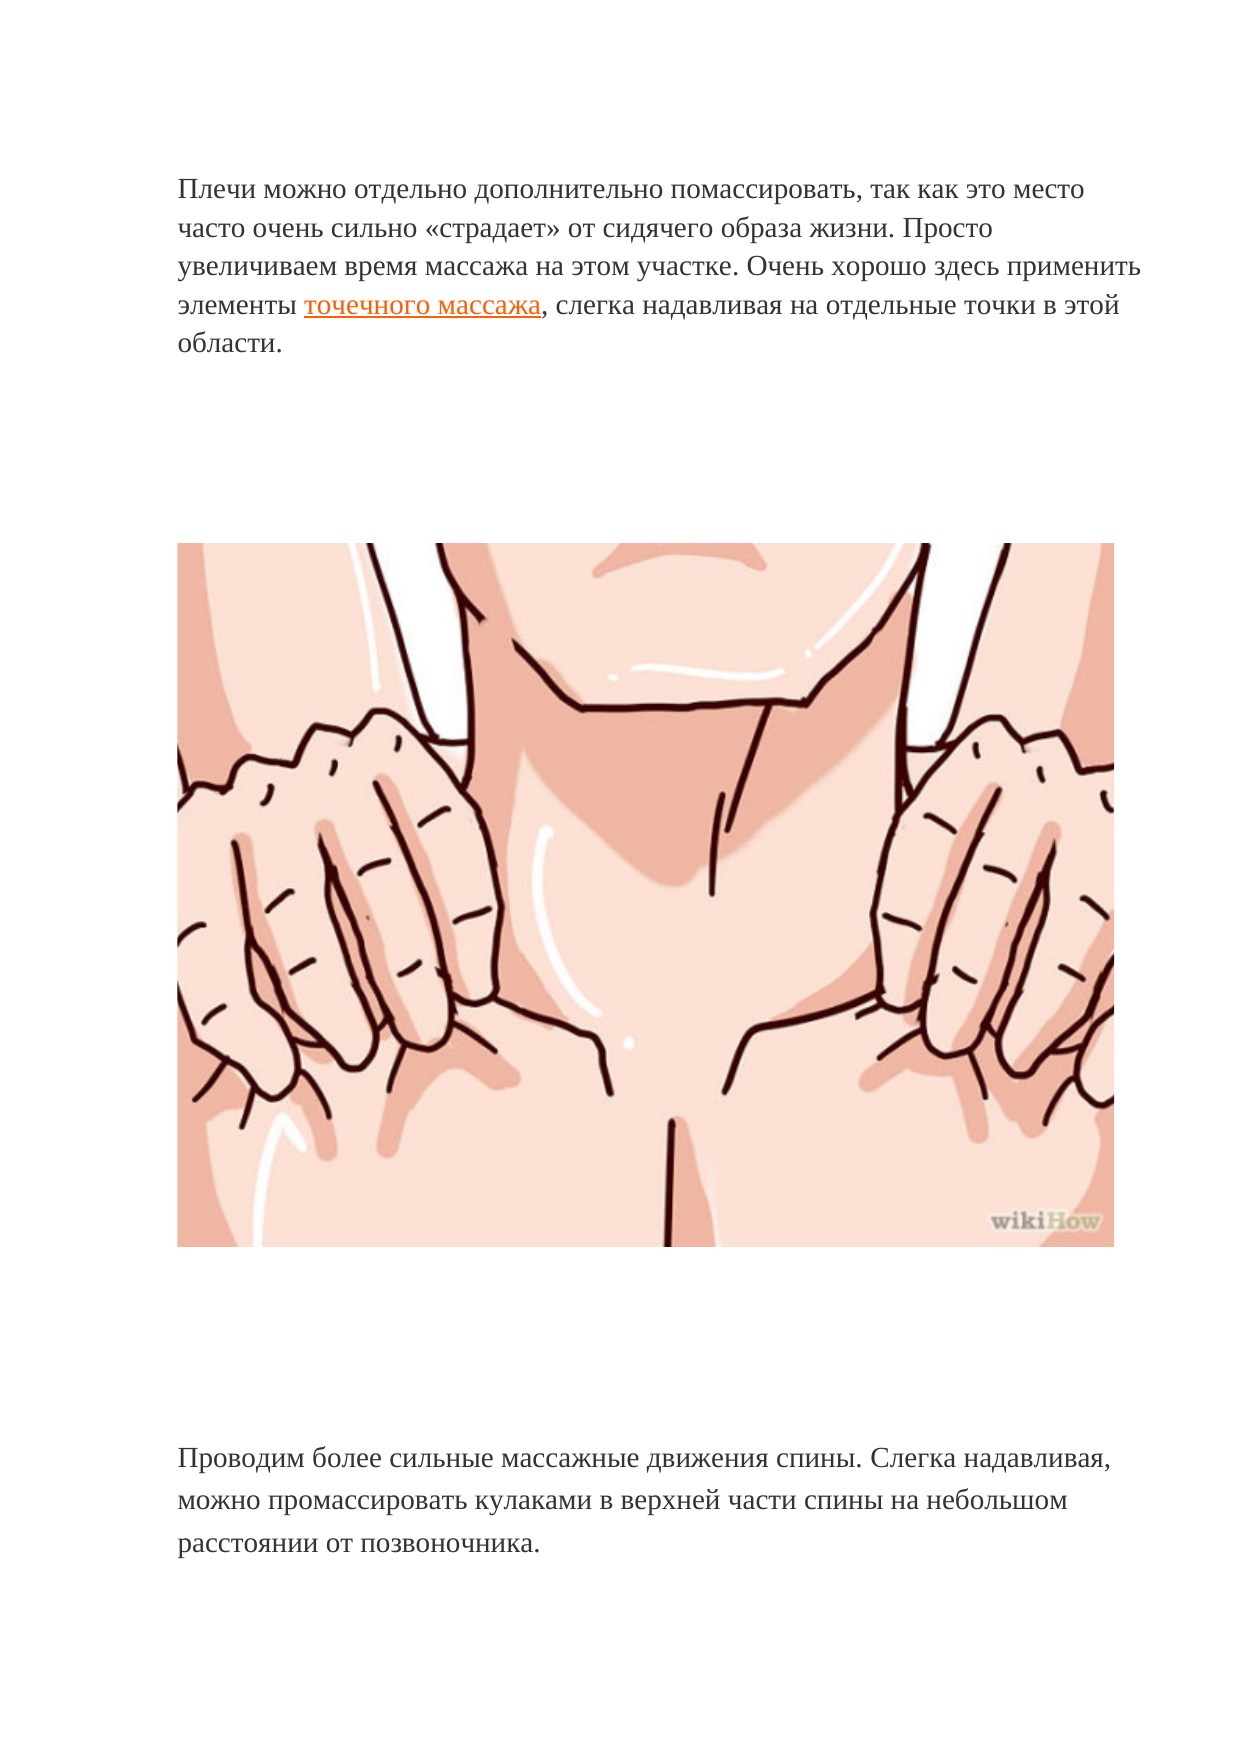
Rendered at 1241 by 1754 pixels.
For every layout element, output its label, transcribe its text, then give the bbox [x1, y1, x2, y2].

picture [177, 543, 1115, 1247]
text Проводим более сильные массажные движения спины. Слегка надавливая, можно промассировать кулаками в верхней части спины на небольшом расстоянии от позвоночника. [177, 1431, 1152, 1558]
text Плечи можно отдельно дополнительно помассировать, так как это место часто очень сильно «страдает» от сидячего образа жизни. Просто увеличиваем время массажа на этом участке. Очень хорошо здесь применить элементы точечного массажа, слегка надавливая на отдельные точки в этой области. [177, 171, 1152, 359]
